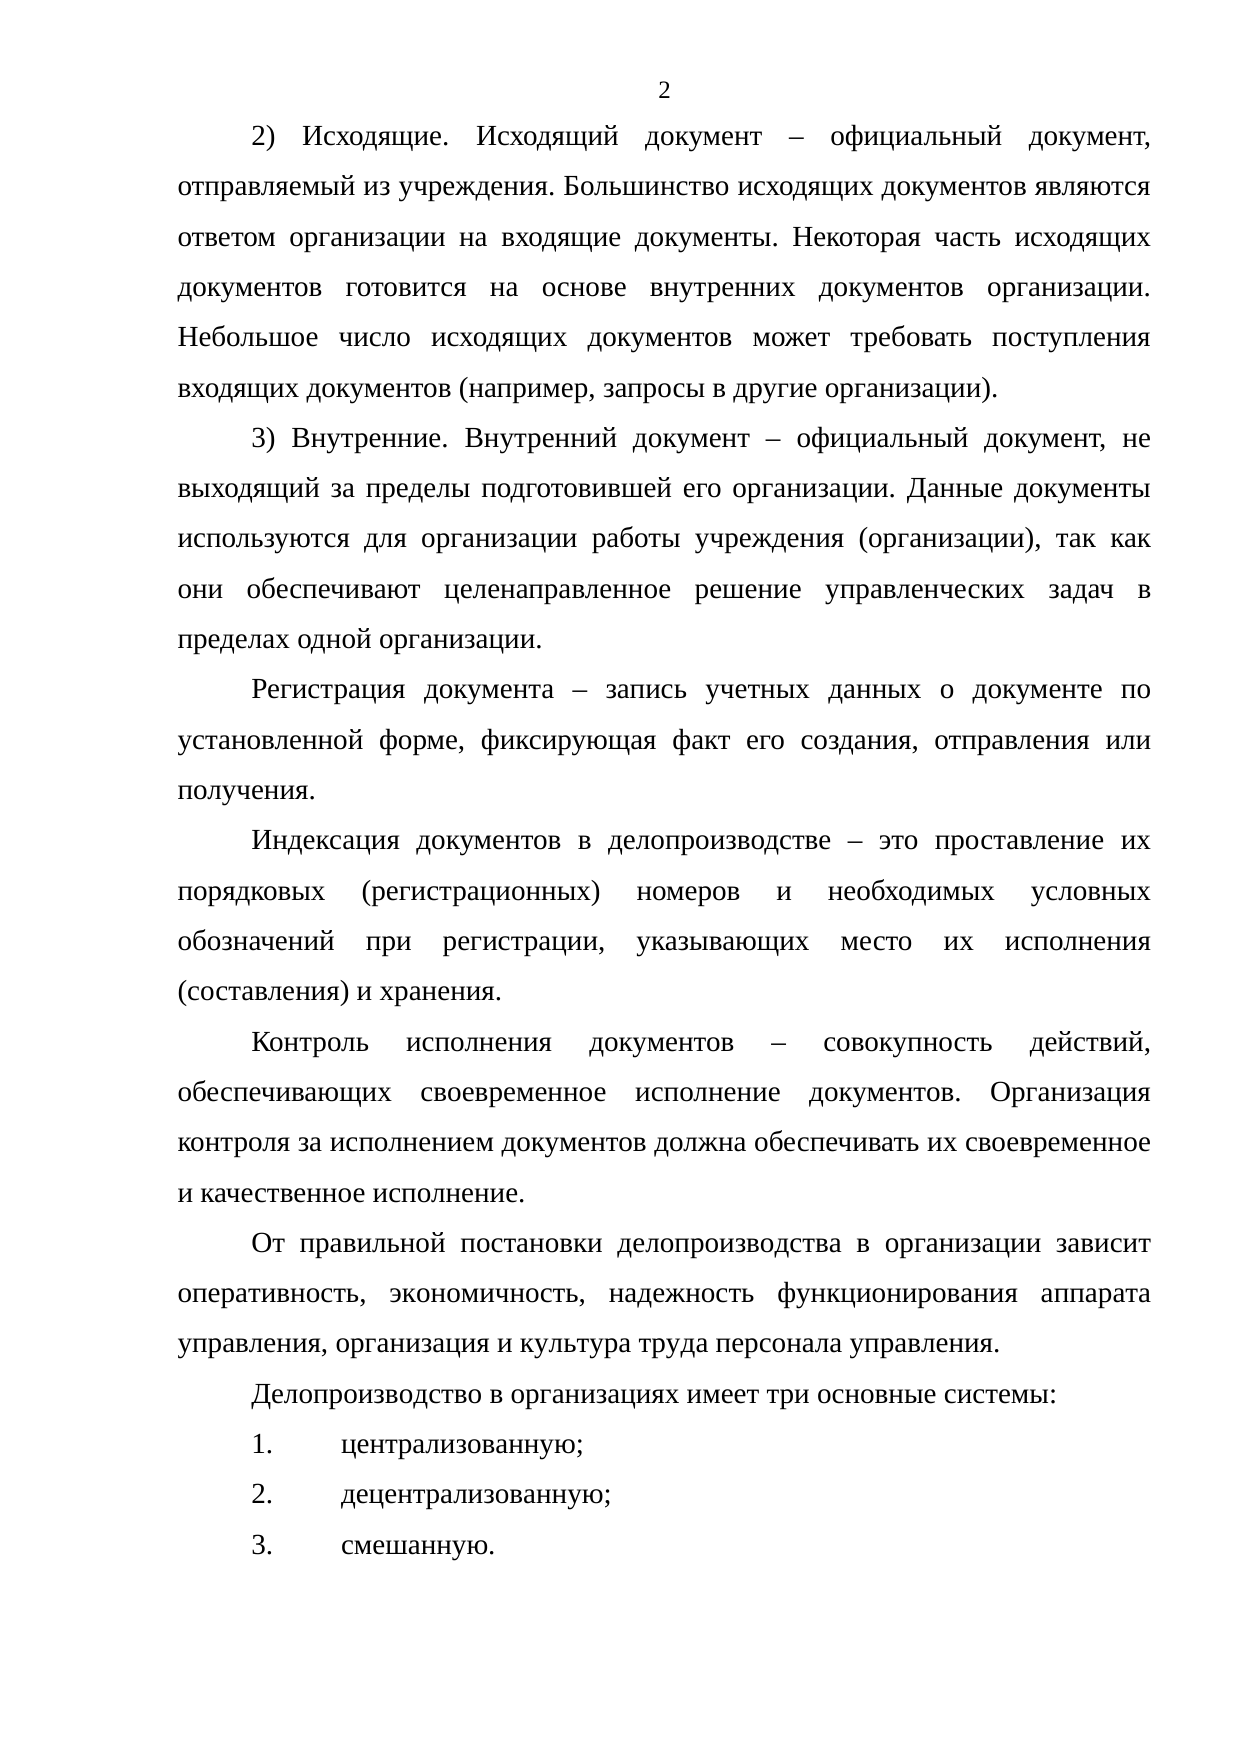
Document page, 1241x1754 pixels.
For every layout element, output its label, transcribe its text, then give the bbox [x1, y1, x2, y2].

text Регистрация документа – запись учетных данных о документе по установленной форме, фиксирующая факт его создания, отправления или получения. [177, 672, 1152, 806]
text От правильной постановки делопроизводства в организации зависит оперативность, экономичность, надежность функционирования аппарата управления, организация и культура труда персонала управления. [177, 1225, 1152, 1359]
list децентрализованную; [177, 1477, 1152, 1510]
list смешанную. [177, 1527, 1152, 1560]
text Индексация документов в делопроизводстве – это проставление их порядковых (регистрационных) номеров и необходимых условных обозначений при регистрации, указывающих место их исполнения (составления) и хранения. [177, 822, 1152, 1007]
text 2) Исходящие. Исходящий документ – официальный документ, отправляемый из учреждения. Большинство исходящих документов являются ответом организации на входящие документы. Некоторая часть исходящих документов готовится на основе внутренних документов организации. Небольшое число исходящих документов может требовать поступления входящих документов (например, запросы в другие организации). [177, 118, 1152, 403]
list централизованную; [177, 1426, 1152, 1460]
text Контроль исполнения документов – совокупность действий, обеспечивающих своевременное исполнение документов. Организация контроля за исполнением документов должна обеспечивать их своевременное и качественное исполнение. [177, 1024, 1152, 1208]
text Делопроизводство в организациях имеет три основные системы: [177, 1376, 1152, 1409]
text 3) Внутренние. Внутренний документ – официальный документ, не выходящий за пределы подготовившей его организации. Данные документы используются для организации работы учреждения (организации), так как они обеспечивают целенаправленное решение управленческих задач в пределах одной организации. [177, 420, 1152, 655]
